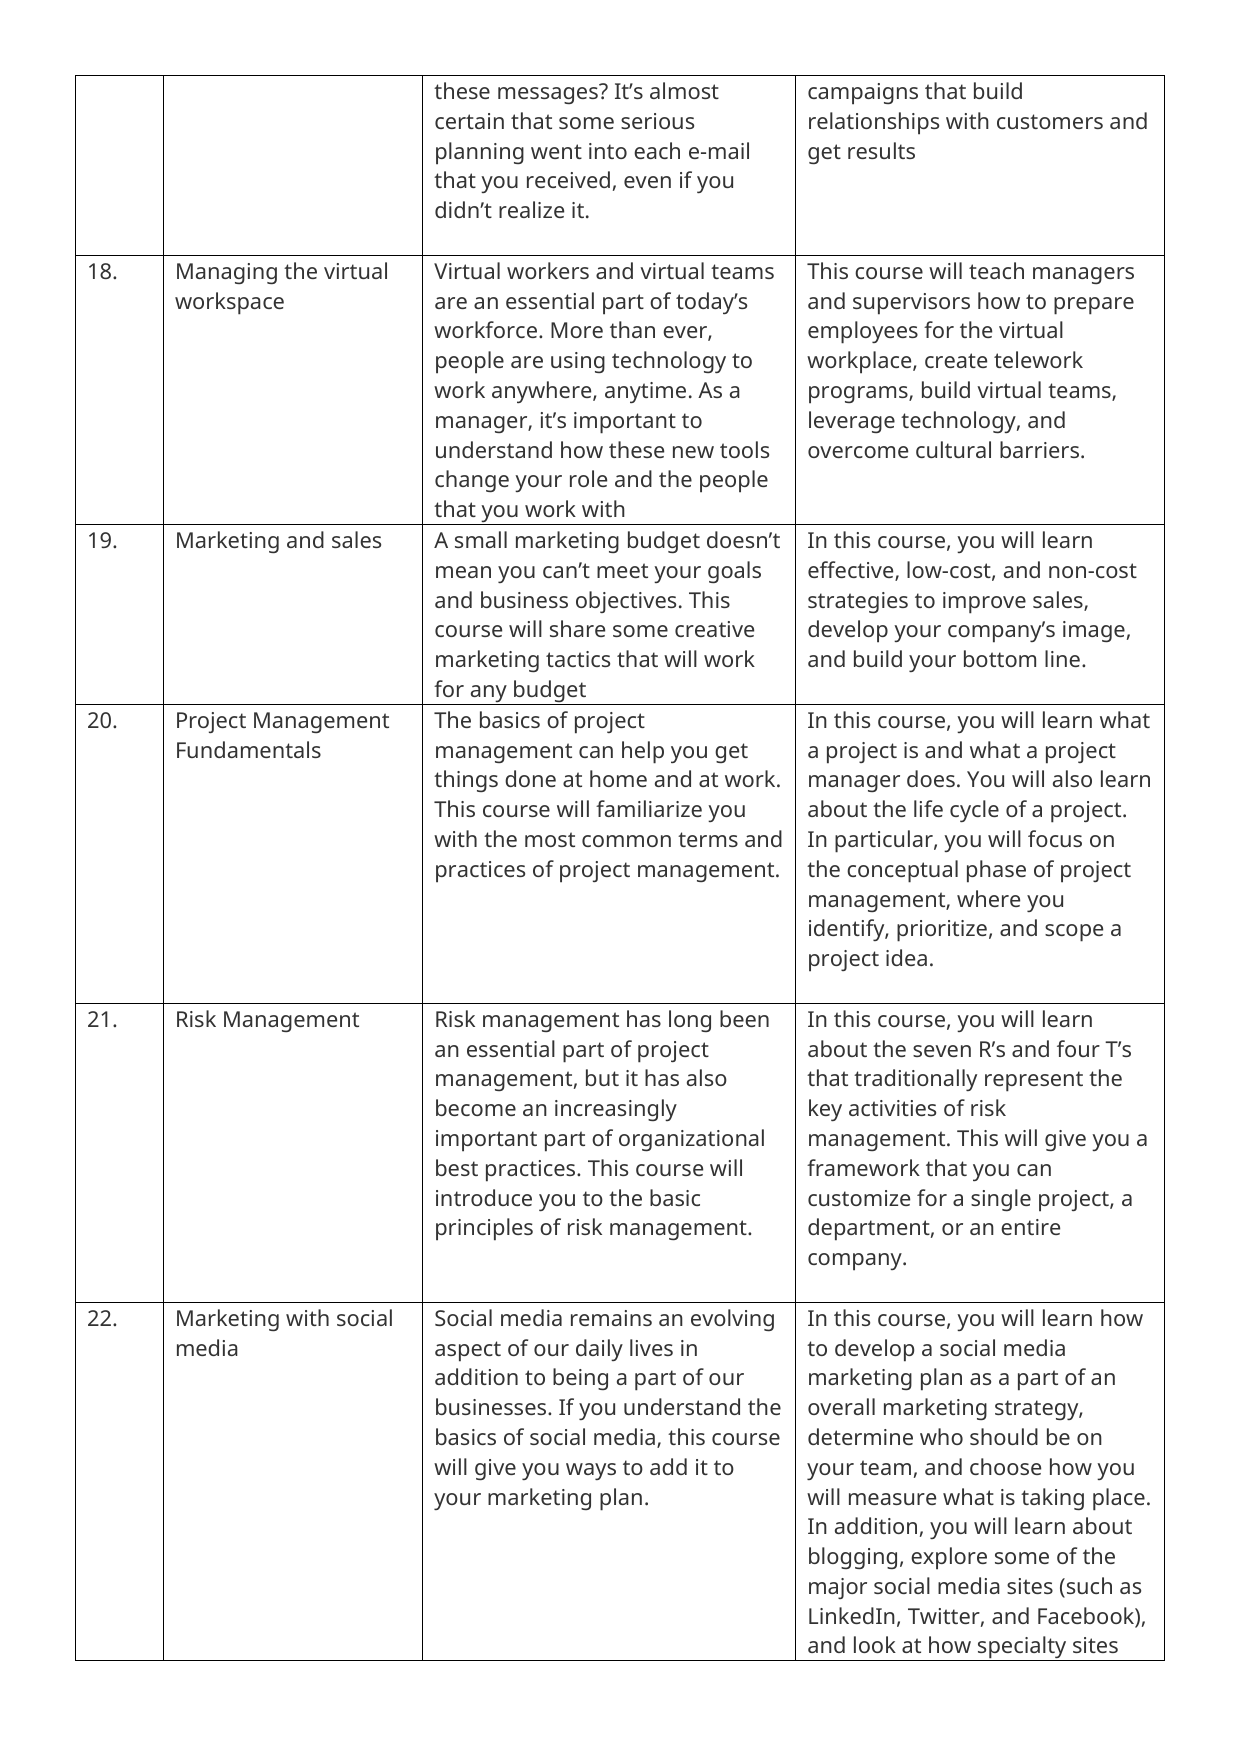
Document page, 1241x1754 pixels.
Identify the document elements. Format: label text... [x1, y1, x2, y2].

table_cell Risk Management [164, 1004, 422, 1302]
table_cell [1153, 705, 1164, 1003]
table_cell The basics of project management can help you get things done at home and at work. This course will familiarize you with the most common terms and practices of project management. [423, 705, 795, 1003]
table_cell [76, 1004, 163, 1302]
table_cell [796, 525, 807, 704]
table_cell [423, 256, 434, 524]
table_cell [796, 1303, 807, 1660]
table_cell This course will teach managers and supervisors how to prepare employees for the virtual workplace, create telework programs, build virtual teams, leverage technology, and overcome cultural barriers. [796, 256, 1164, 524]
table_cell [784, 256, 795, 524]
table_cell [76, 256, 163, 524]
table_cell [76, 1303, 163, 1660]
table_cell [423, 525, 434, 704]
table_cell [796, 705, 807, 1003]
table_cell Risk management has long been an essential part of project management, but it has also become an increasingly important part of organizational best practices. This course will introduce you to the basic principles of risk management. [423, 1004, 795, 1302]
table_cell [76, 705, 163, 1003]
table_cell [76, 76, 163, 255]
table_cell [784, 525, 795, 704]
table_cell Managing the virtual workspace [164, 256, 422, 524]
table_cell Marketing and sales [164, 525, 422, 704]
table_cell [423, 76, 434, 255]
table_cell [423, 1303, 795, 1660]
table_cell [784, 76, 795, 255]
table_cell Project Management Fundamentals [164, 705, 422, 1003]
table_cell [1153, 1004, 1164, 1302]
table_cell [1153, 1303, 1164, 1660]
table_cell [164, 1303, 422, 1660]
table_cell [164, 76, 422, 255]
table_cell [76, 525, 163, 704]
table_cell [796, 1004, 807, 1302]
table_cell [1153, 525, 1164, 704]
